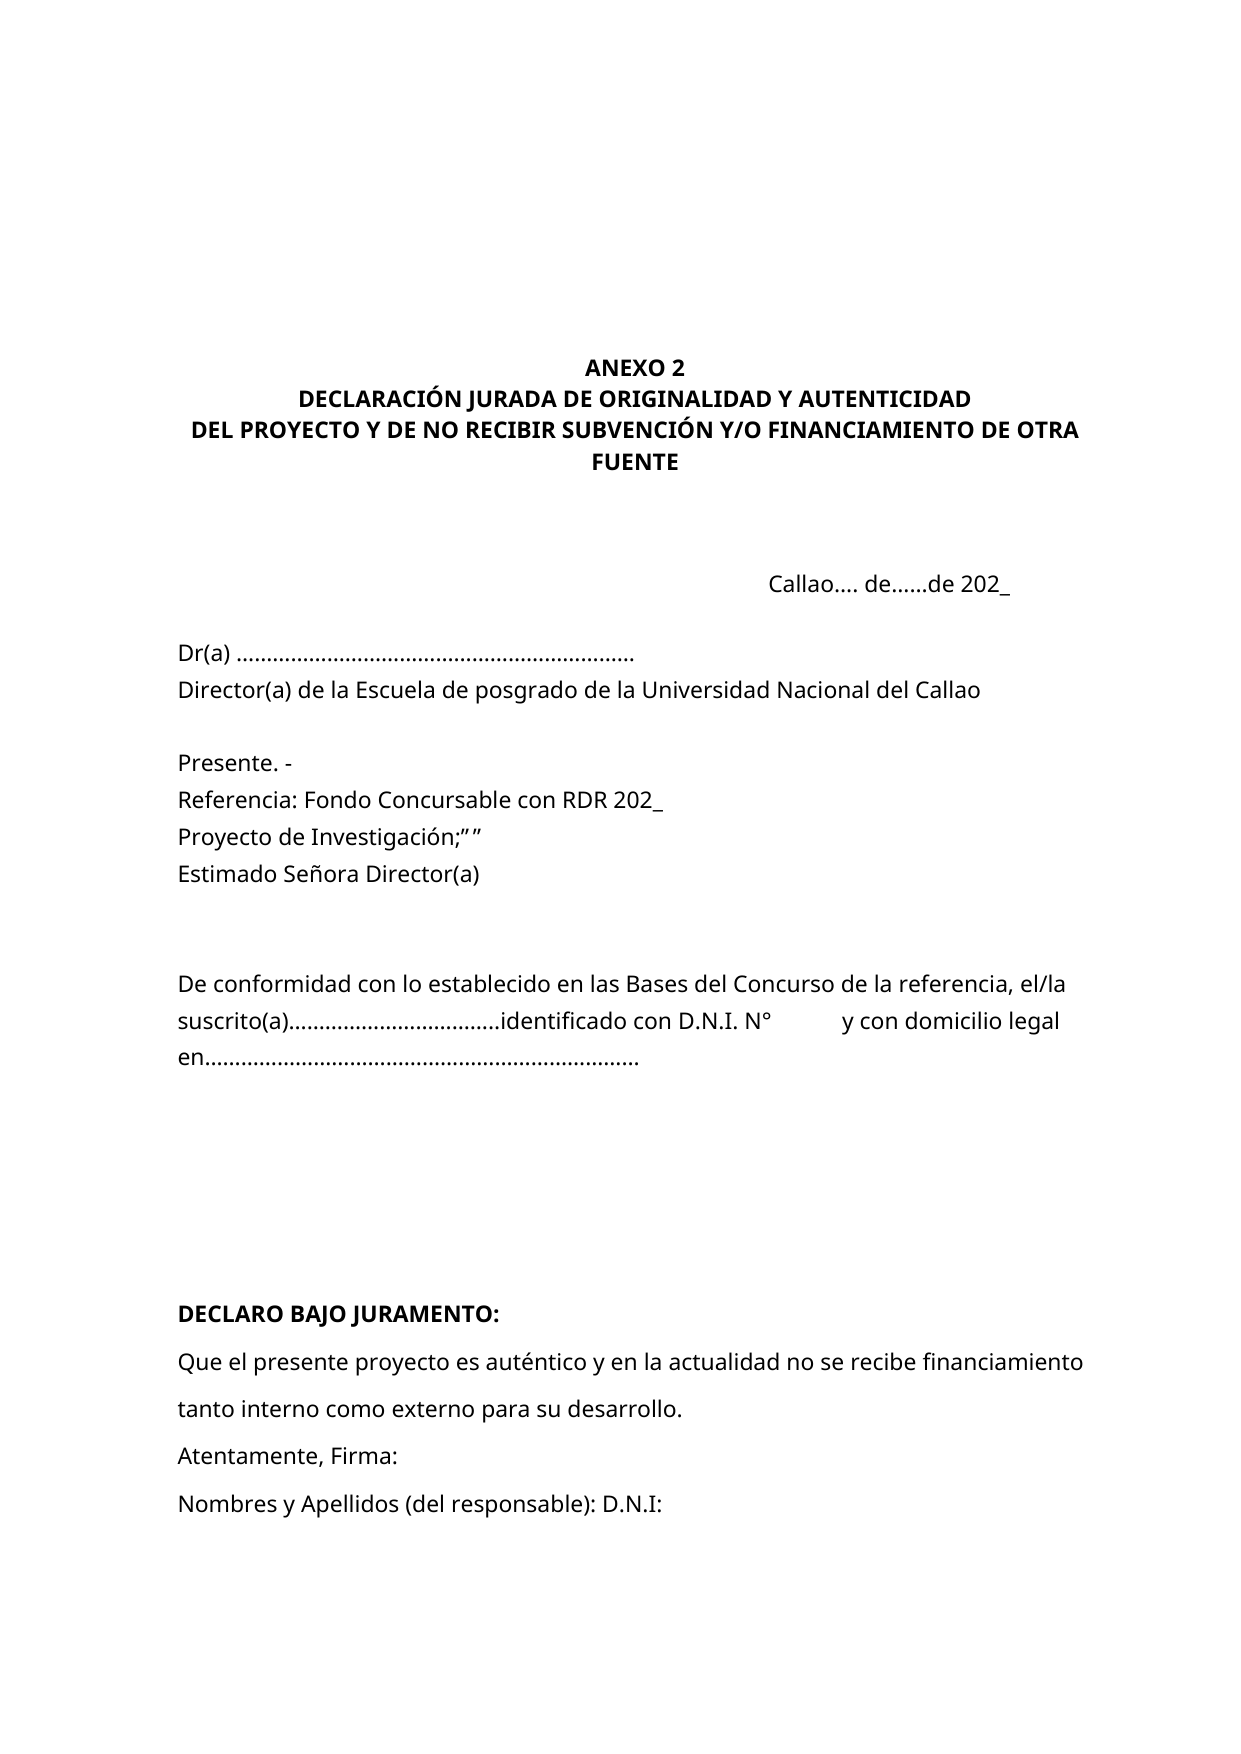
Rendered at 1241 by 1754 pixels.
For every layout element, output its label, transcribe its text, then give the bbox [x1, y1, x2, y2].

text De conformidad con lo establecido en las Bases del Concurso de la referencia, el/la [177, 968, 1093, 999]
text ANEXO 2 [177, 352, 1093, 383]
text Atentamente, Firma: [177, 1440, 1093, 1472]
text DEL PROYECTO Y DE NO RECIBIR SUBVENCIÓN Y/O FINANCIAMIENTO DE OTRA FUENTE [177, 414, 1093, 477]
text Referencia: Fondo Concursable con RDR 202_ [177, 784, 1093, 815]
text Nombres y Apellidos (del responsable): D.N.I: [177, 1488, 1093, 1519]
text suscrito(a)……………………………..identificado con D.N.I. N° y con domicilio legal en……………………………………………………………… [177, 1005, 1093, 1072]
text Que el presente proyecto es auténtico y en la actualidad no se recibe financiamiento tanto interno como externo para su desarrollo. [177, 1346, 1093, 1424]
text Callao…. de……de 202_ [694, 568, 1093, 599]
text Dr(a) ………………………………………………………… [177, 637, 1093, 668]
text DECLARACIÓN JURADA DE ORIGINALIDAD Y AUTENTICIDAD [177, 383, 1093, 414]
text Estimado Señora Director(a) [177, 858, 1093, 889]
text DECLARO BAJO JURAMENTO: [177, 1298, 1093, 1329]
text Presente. - [177, 747, 1093, 778]
text Director(a) de la Escuela de posgrado de la Universidad Nacional del Callao [177, 674, 1093, 705]
text Proyecto de Investigación;” ” [177, 821, 1093, 852]
